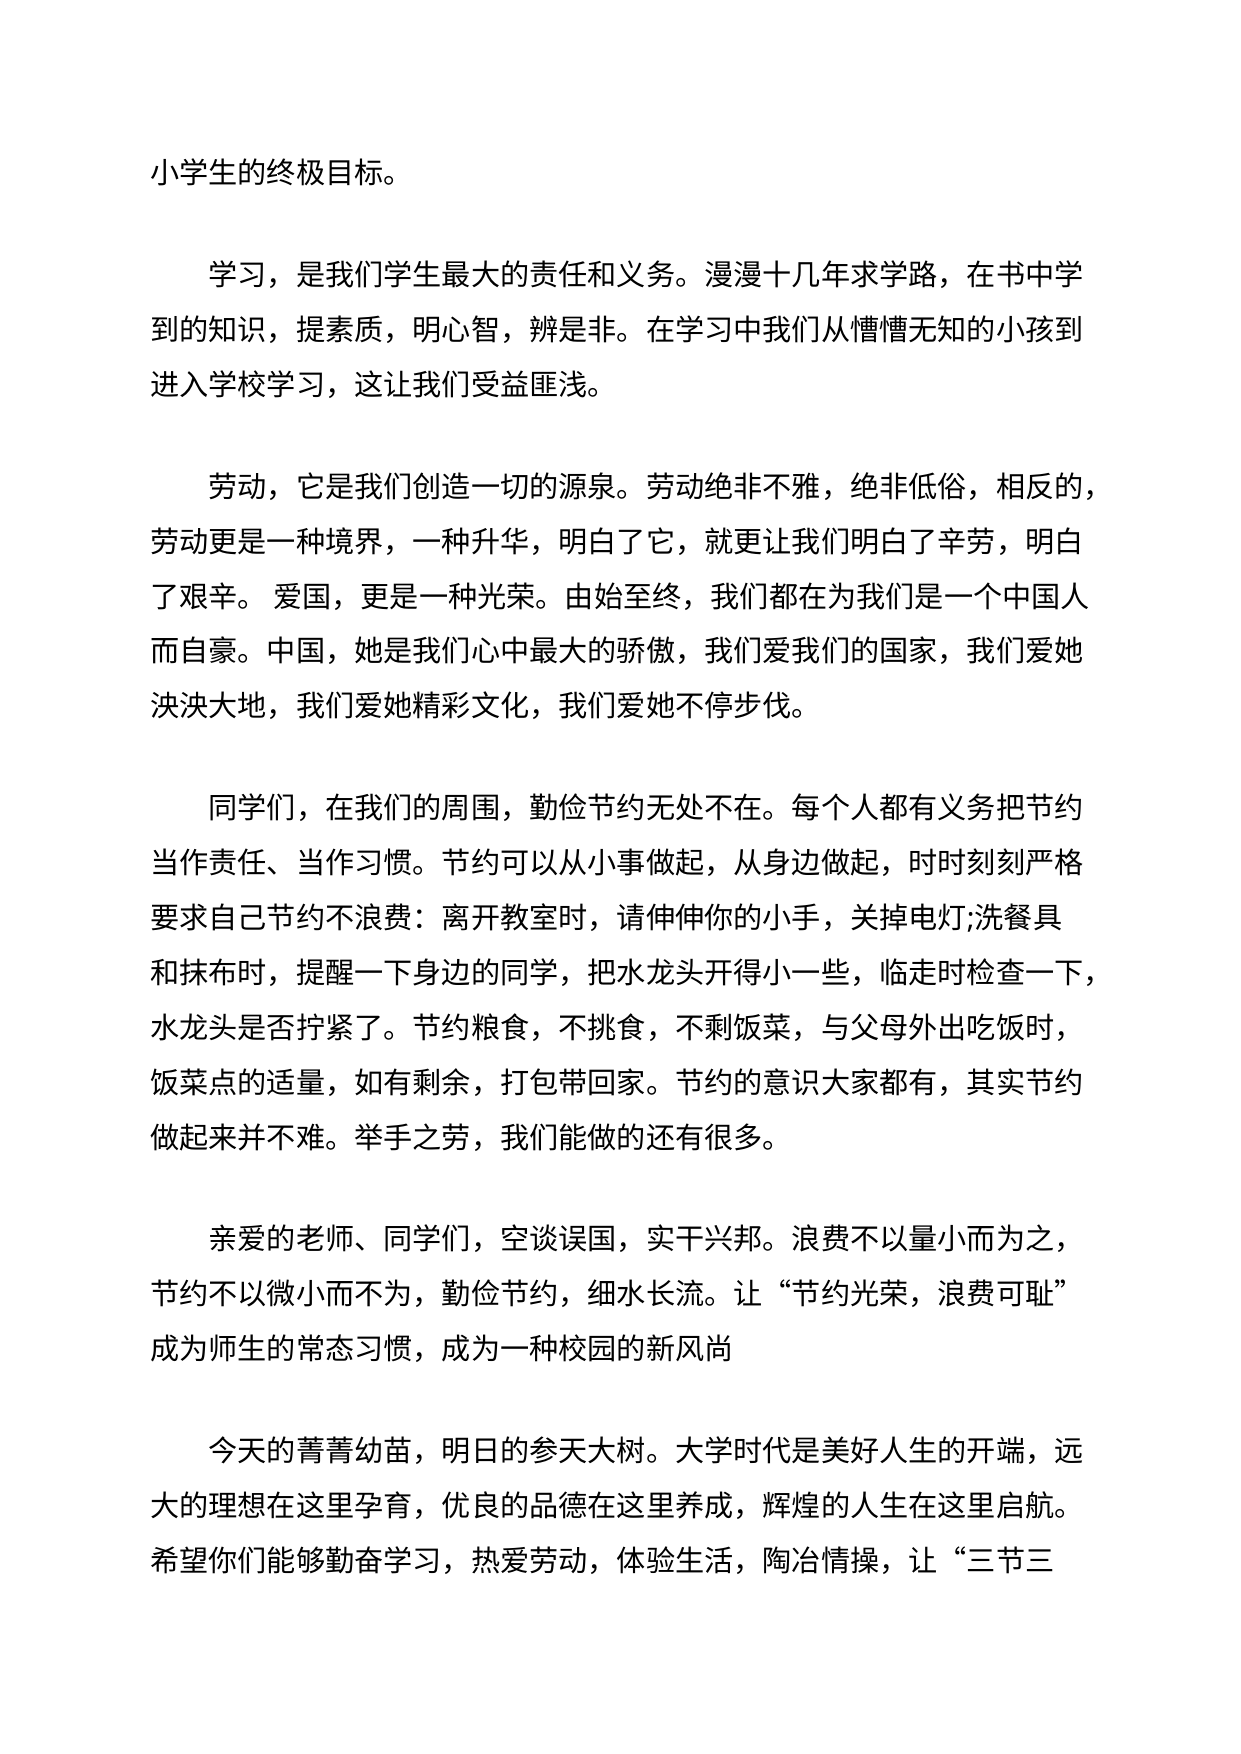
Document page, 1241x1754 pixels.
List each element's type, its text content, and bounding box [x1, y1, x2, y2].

text 劳动，它是我们创造一切的源泉。劳动绝非不雅，绝非低俗，相反的，劳动更是一种境界，一种升华，明白了它，就更让我们明白了辛劳，明白了艰辛。 爱国，更是一种光荣。由始至终，我们都在为我们是一个中国人而自豪。中国，她是我们心中最大的骄傲，我们爱我们的国家，我们爱她泱泱大地，我们爱她精彩文化，我们爱她不停步伐。 [150, 463, 1090, 725]
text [150, 150, 1090, 192]
text 亲爱的老师、同学们，空谈误国，实干兴邦。浪费不以量小而为之，节约不以微小而不为，勤俭节约，细水长流。让“节约光荣，浪费可耻”成为师生的常态习惯，成为一种校园的新风尚 [150, 1216, 1090, 1368]
text 同学们，在我们的周围，勤俭节约无处不在。每个人都有义务把节约当作责任、当作习惯。节约可以从小事做起，从身边做起，时时刻刻严格要求自己节约不浪费：离开教室时，请伸伸你的小手，关掉电灯;洗餐具和抹布时，提醒一下身边的同学，把水龙头开得小一些，临走时检查一下，水龙头是否拧紧了。节约粮食，不挑食，不剩饭菜，与父母外出吃饭时，饭菜点的适量，如有剩余，打包带回家。节约的意识大家都有，其实节约做起来并不难。举手之劳，我们能做的还有很多。 [150, 785, 1090, 1156]
text 学习，是我们学生最大的责任和义务。漫漫十几年求学路，在书中学到的知识，提素质，明心智，辨是非。在学习中我们从慒慒无知的小孩到进入学校学习，这让我们受益匪浅。 [150, 252, 1090, 404]
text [150, 1427, 1090, 1579]
